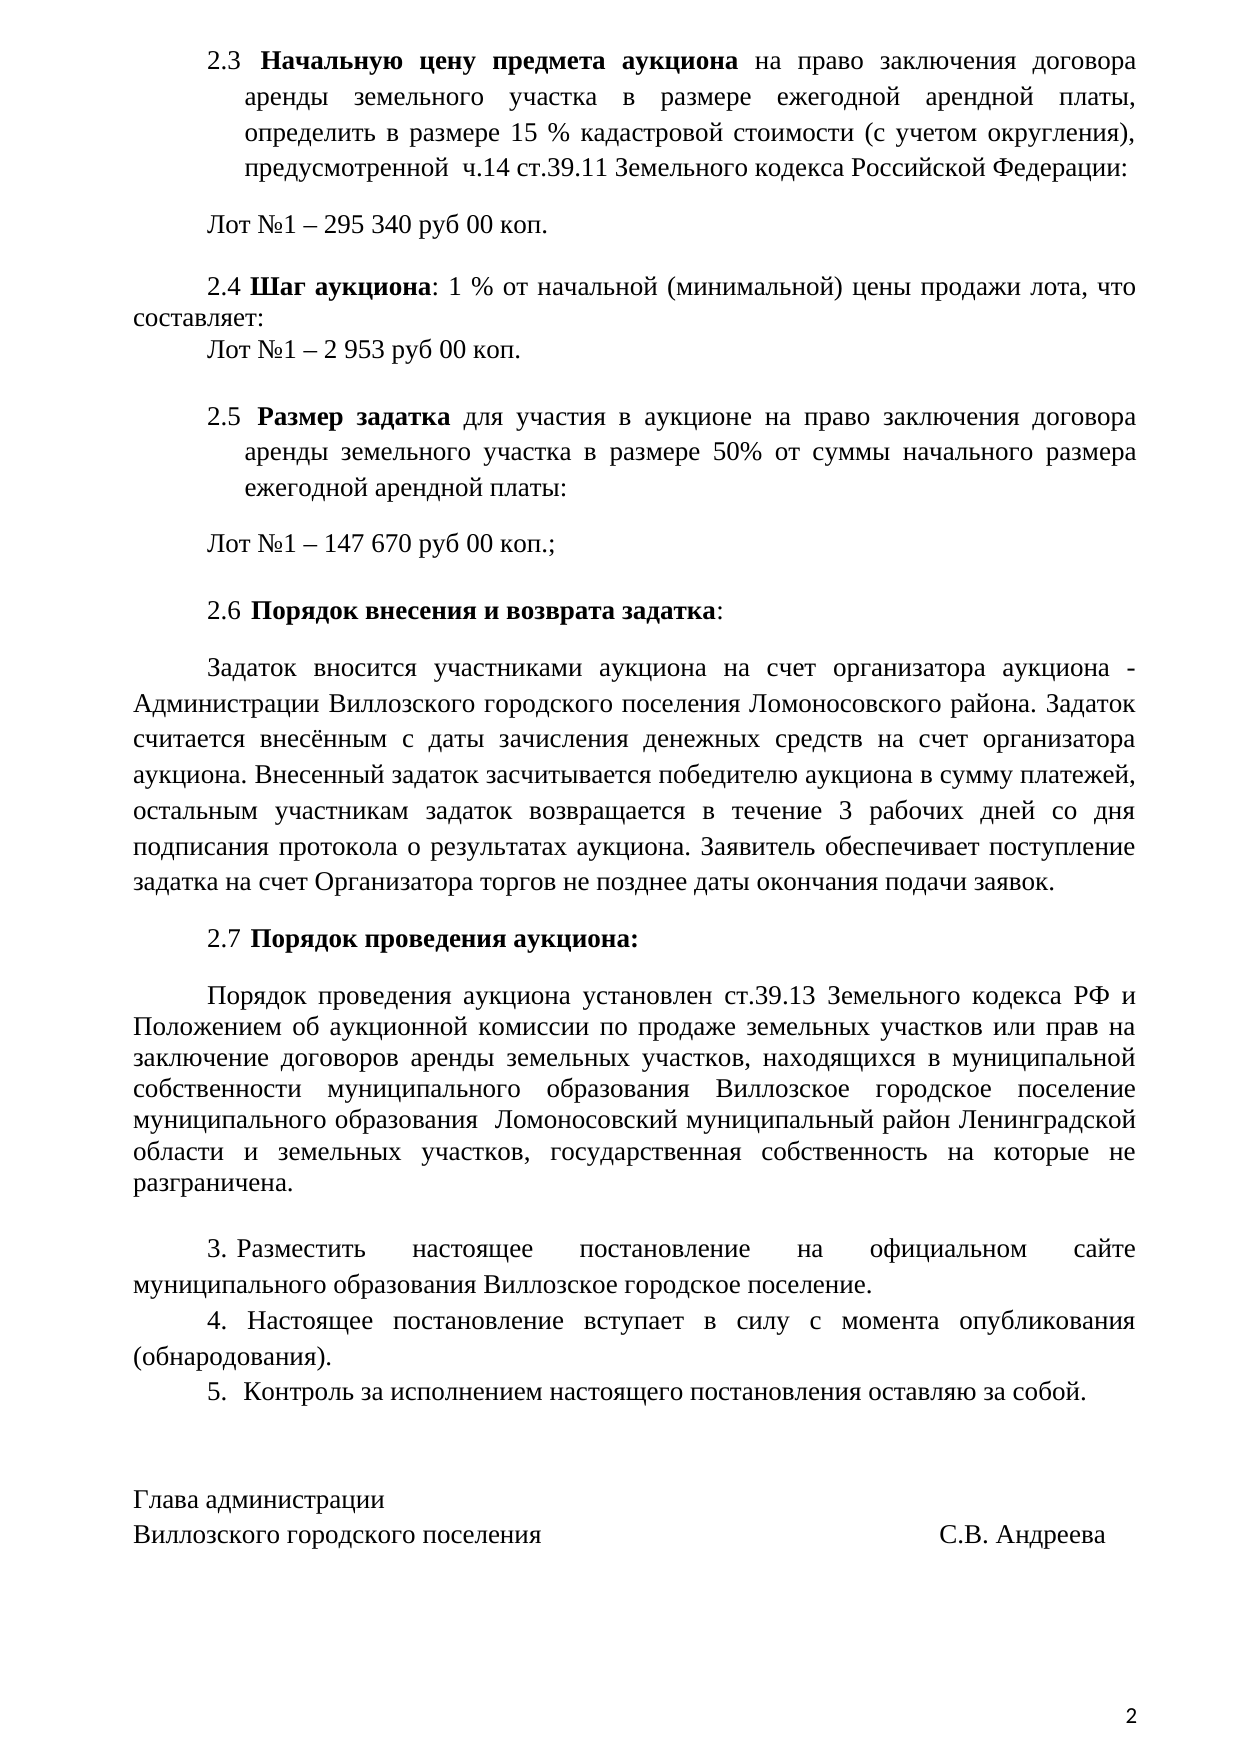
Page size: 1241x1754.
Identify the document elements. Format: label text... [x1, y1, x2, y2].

text Лот №1 – 295 340 руб 00 коп. [133, 208, 1137, 239]
text Порядок проведения аукциона установлен ст.39.13 Земельного кодекса РФ и Положением об аукционной комиссии по продаже земельных участков или прав на заключение договоров аренды земельных участков, находящихся в муниципальной собственности муниципального образования Виллозское городское поселение муниципального образования Ломоносовский муниципальный район Ленинградской области и земельных участков, государственная собственность на которые не разграничена. [133, 979, 1137, 1197]
list Размер задатка для участия в аукционе на право заключения договора аренды земельного участка в размере 50% от суммы начального размера ежегодной арендной платы: [207, 399, 1137, 502]
text Виллозского городского поселения С.В. Андреева [133, 1518, 1137, 1549]
text Лот №1 – 147 670 руб 00 коп.; [133, 528, 1137, 559]
text 4. Настоящее постановление вступает в силу с момента опубликования (обнародования). [133, 1304, 1137, 1371]
text Глава администрации [133, 1483, 1137, 1514]
list Начальную цену предмета аукциона на право заключения договора аренды земельного участка в размере ежегодной арендной платы, определить в размере 15 % кадастровой стоимости (с учетом округления), предусмотренной ч.14 ст.39.11 Земельного кодекса Российской Федерации: [207, 44, 1137, 183]
list Задаток вносится участниками аукциона на счет организатора аукциона -Администрации Виллозского городского поселения Ломоносовского района. Задаток считается внесённым с даты зачисления денежных средств на счет организатора аукциона. Внесенный задаток засчитывается победителю аукциона в сумму платежей, остальным участникам задаток возвращается в течение 3 рабочих дней со дня подписания протокола о результатах аукциона. Заявитель обеспечивает поступление задатка на счет Организатора торгов не позднее даты окончания подачи заявок. [133, 651, 1137, 897]
list Порядок проведения аукциона: [207, 922, 1137, 953]
list Порядок внесения и возврата задатка: [207, 594, 1137, 626]
text 3. Разместить настоящее постановление на официальном сайте муниципального образования Виллозское городское поселение. [133, 1233, 1137, 1299]
text 2.4 Шаг аукциона: 1 % от начальной (минимальной) цены продажи лота, что составляет: [133, 270, 1137, 333]
text Лот №1 – 2 953 руб 00 коп. [133, 333, 1137, 364]
text 5. Контроль за исполнением настоящего постановления оставляю за собой. [133, 1376, 1137, 1407]
